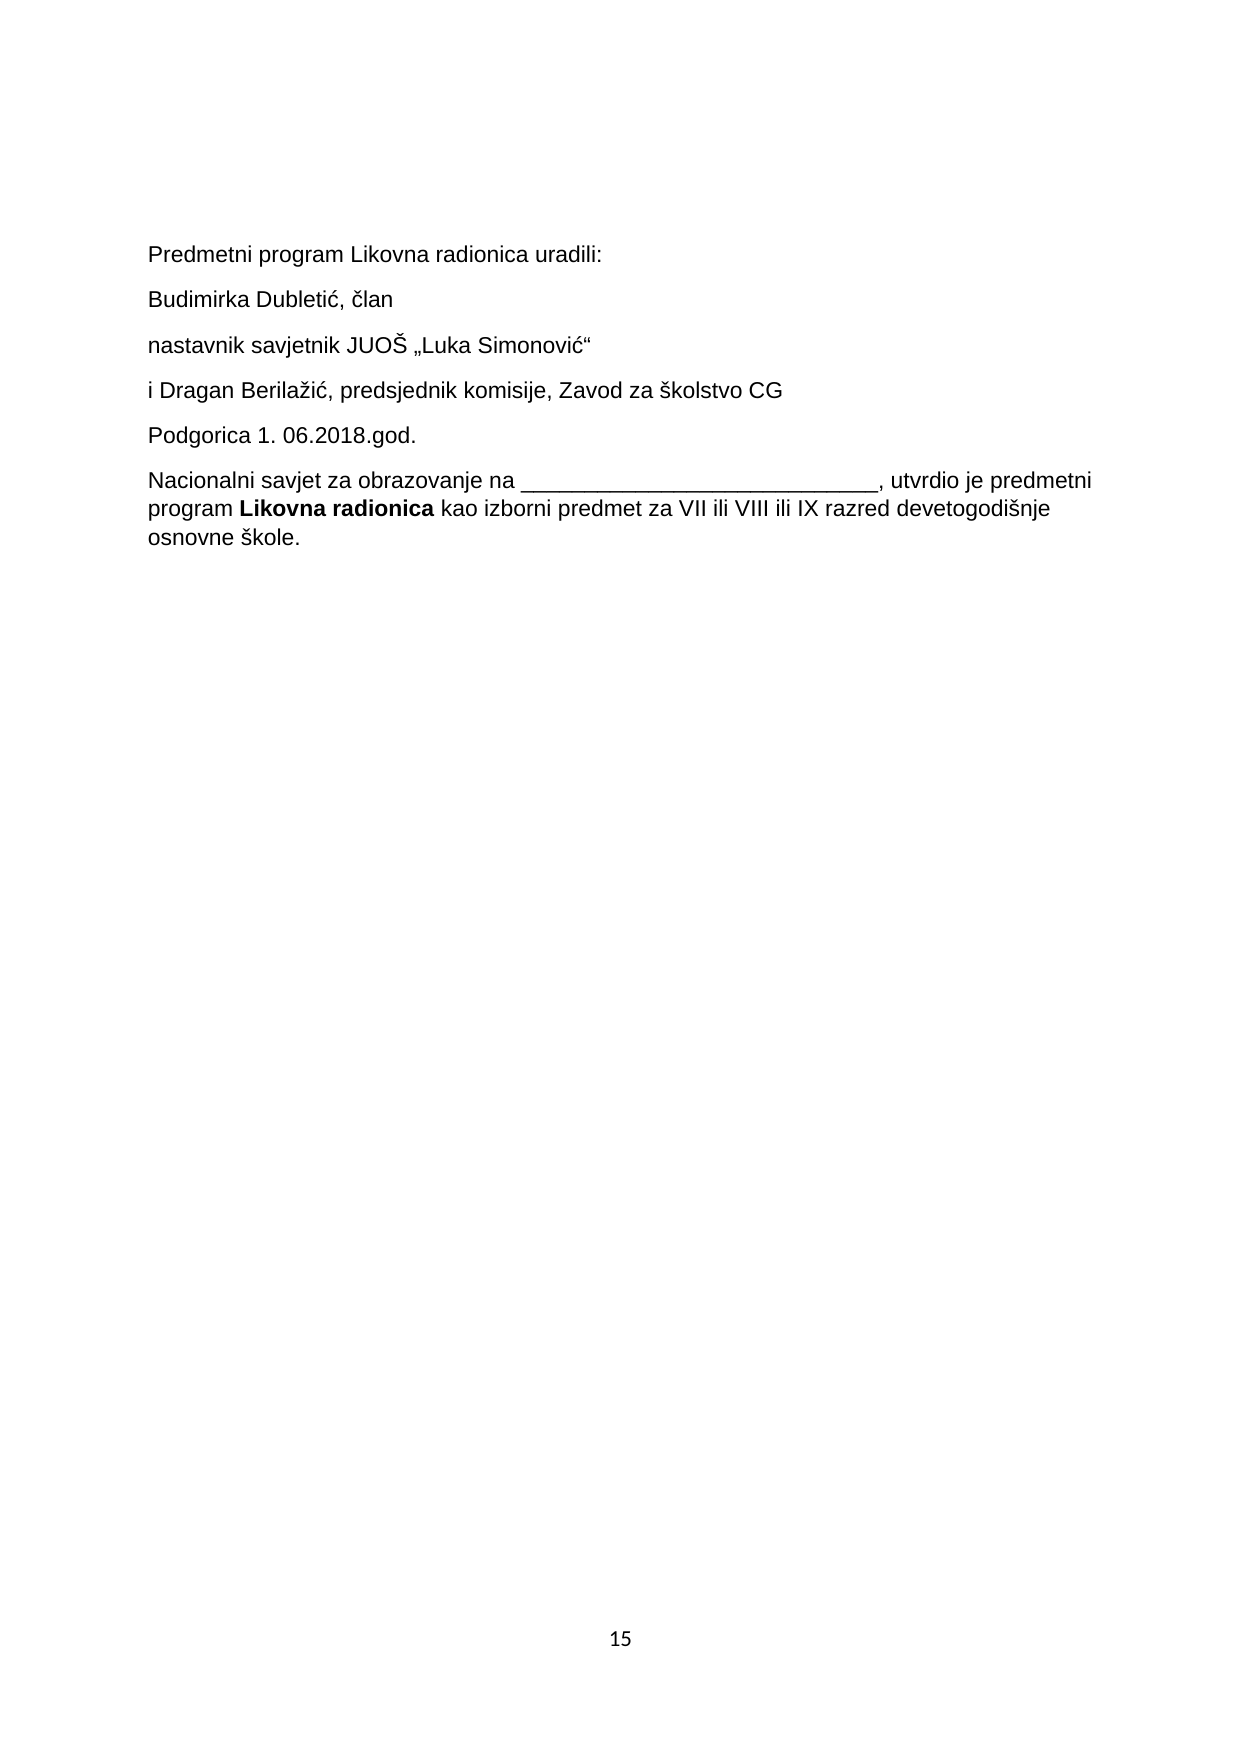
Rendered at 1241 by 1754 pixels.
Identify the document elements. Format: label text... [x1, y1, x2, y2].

text i Dragan Berilažić, predsjednik komisije, Zavod za školstvo CG [148, 377, 1093, 403]
text nastavnik savjetnik JUOŠ „Luka Simonović“ [148, 332, 1093, 358]
text Nacionalni savjet za obrazovanje na ____________________________, utvrdio je predmetni program Likovna radionica kao izborni predmet za VII ili VIII ili IX razred devetogodišnje osnovne škole. [148, 467, 1093, 550]
text Predmetni program Likovna radionica uradili: [148, 241, 1093, 268]
text Budimirka Dubletić, član [148, 286, 1093, 313]
text Podgorica 1. 06.2018.god. [148, 422, 1093, 448]
